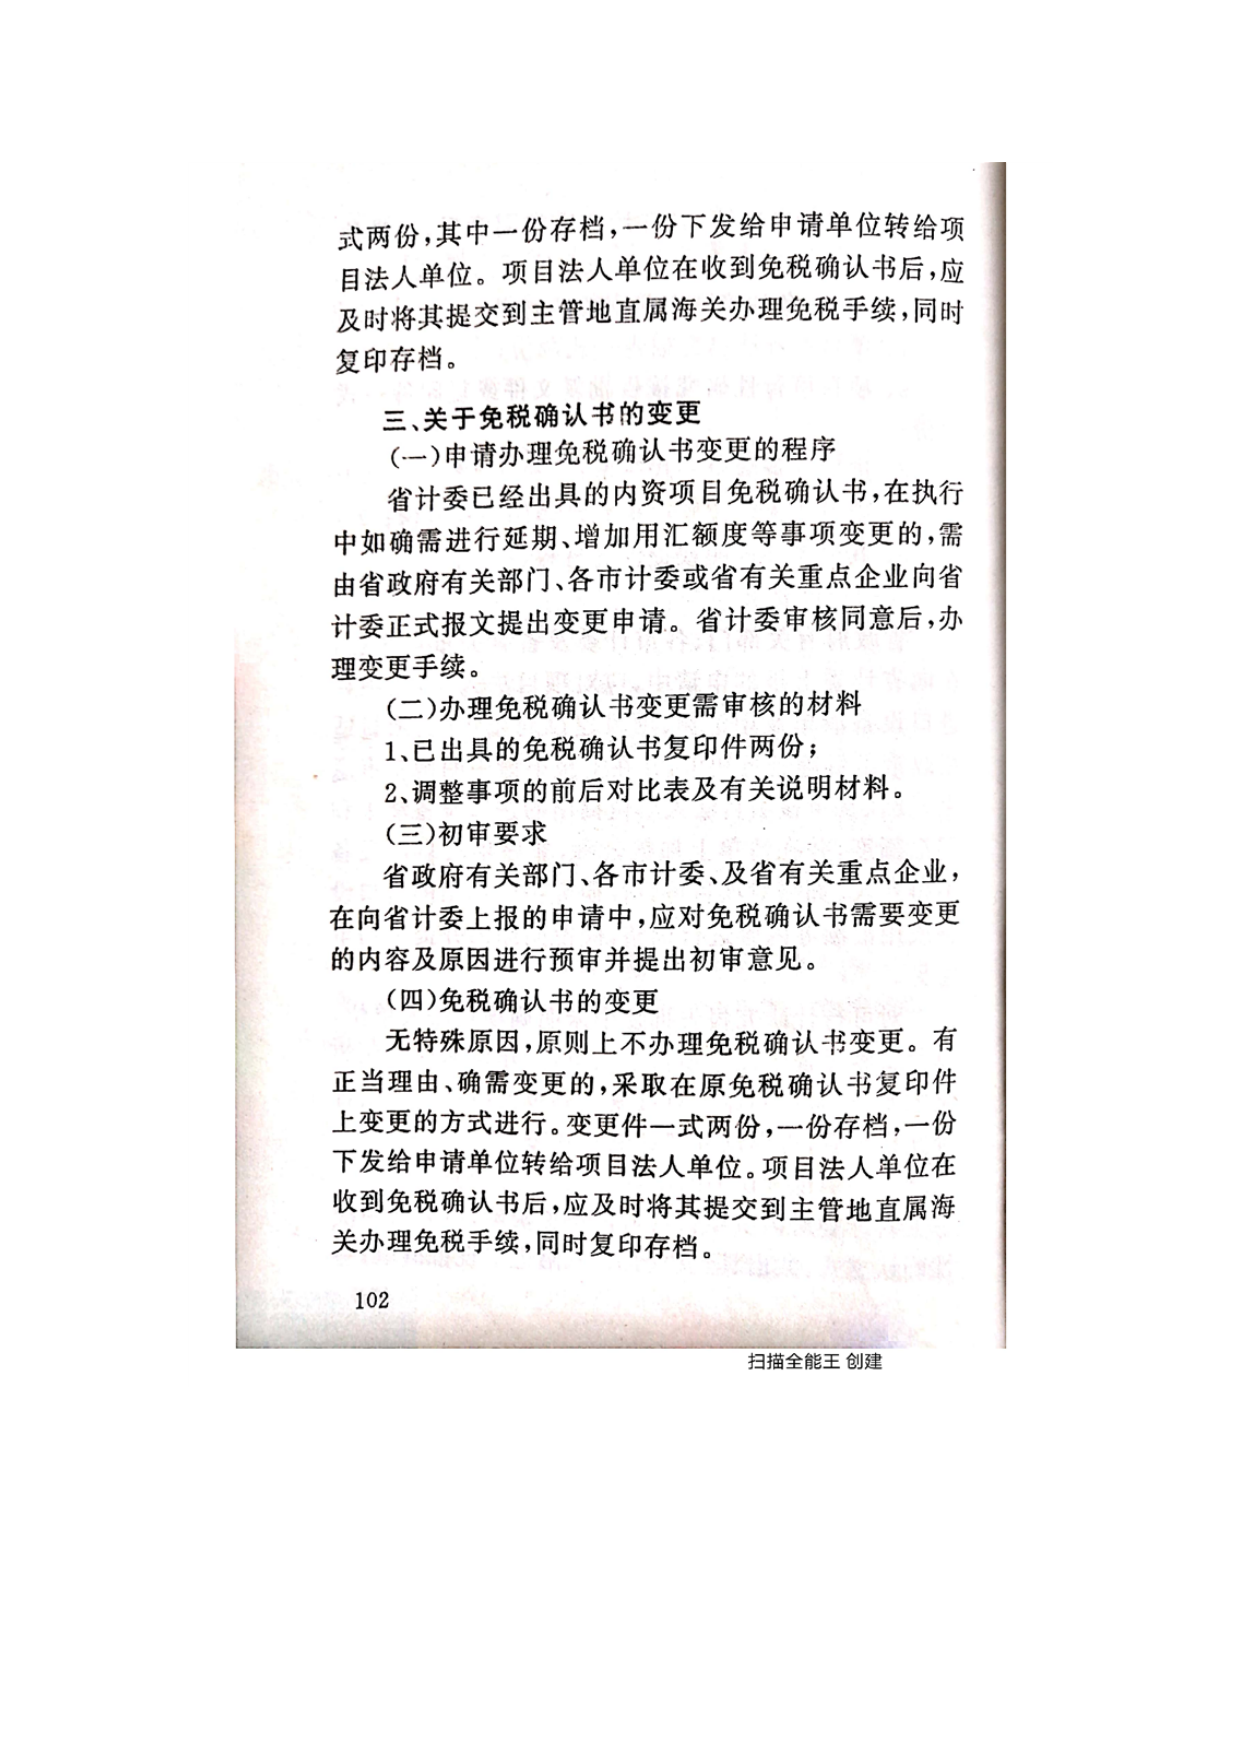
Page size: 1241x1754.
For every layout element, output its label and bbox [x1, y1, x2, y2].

picture [187, 162, 1053, 1387]
